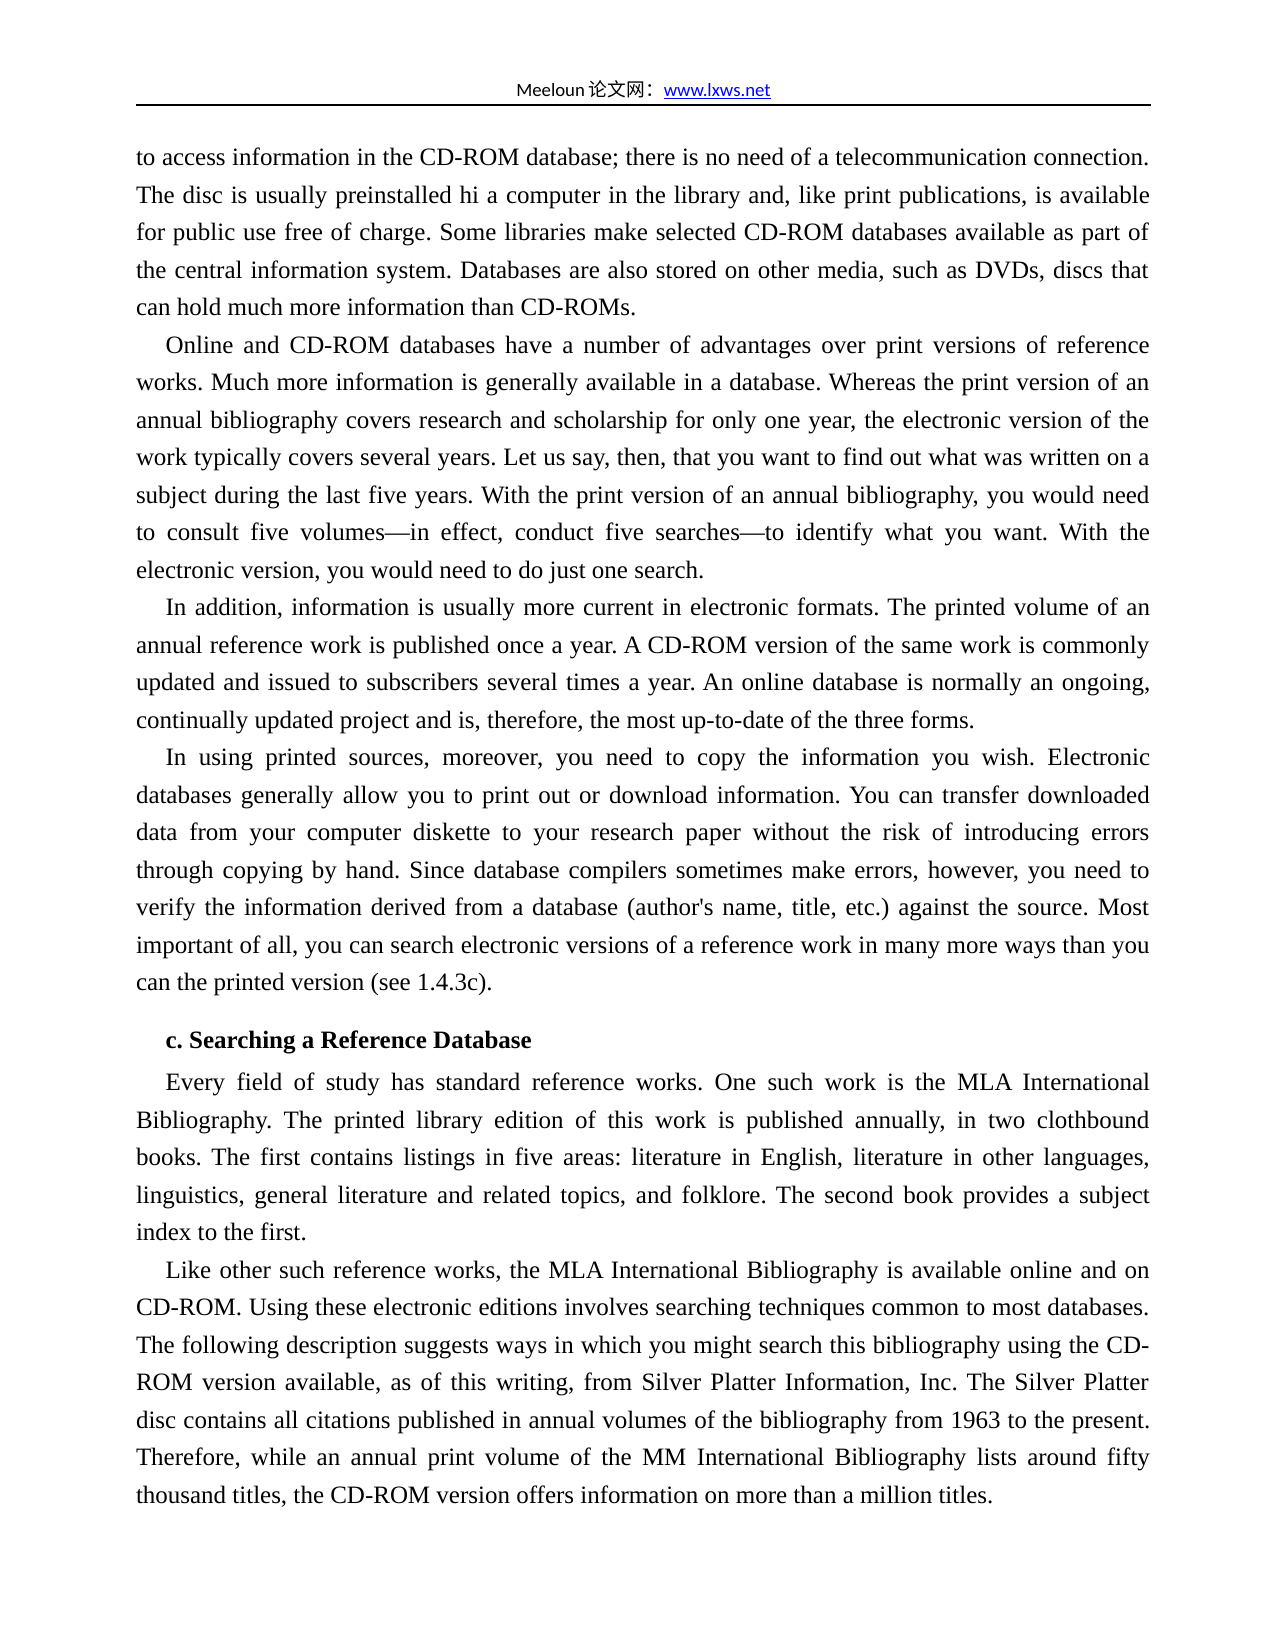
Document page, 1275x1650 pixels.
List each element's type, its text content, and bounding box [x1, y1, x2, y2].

text Every field of study has standard reference works. One such work is the MLA International Bibliography. The printed library edition of this work is published annually, in two clothbound books. The first contains listings in five areas: literature in English, literature in other languages, linguistics, general literature and related topics, and folklore. The second book provides a subject index to the first. [136, 1061, 1151, 1248]
text Online and CD-ROM databases have a number of advantages over print versions of reference works. Much more information is generally available in a database. Whereas the print version of an annual bibliography covers research and scholarship for only one year, the electronic version of the work typically covers several years. Let us say, then, that you want to find out what was written on a subject during the last five years. With the print version of an annual bibliography, you would need to consult five volumes—in effect, conduct five searches—to identify what you want. With the electronic version, you would need to do just one search. [136, 323, 1151, 586]
text In using printed sources, moreover, you need to copy the information you wish. Electronic databases generally allow you to print out or download information. You can transfer downloaded data from your computer diskette to your research paper without the risk of introducing errors through copying by hand. Since database compilers sometimes make errors, however, you need to verify the information derived from a database (author's name, title, etc.) against the source. Most important of all, you can search electronic versions of a reference work in many more ways than you can the printed version (see 1.4.3c). [136, 736, 1151, 998]
text c. Searching a Reference Database [136, 998, 1151, 1061]
text In addition, information is usually more current in electronic formats. The printed volume of an annual reference work is published once a year. A CD-ROM version of the same work is commonly updated and issued to subscribers several times a year. An online database is normally an ongoing, continually updated project and is, therefore, the most up-to-date of the three forms. [136, 586, 1151, 736]
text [136, 136, 1151, 323]
text Like other such reference works, the MLA International Bibliography is available online and on CD-ROM. Using these electronic editions involves searching techniques common to most databases. The following description suggests ways in which you might search this bibliography using the CD-ROM version available, as of this writing, from Silver Platter Information, Inc. The Silver Platter disc contains all citations published in annual volumes of the bibliography from 1963 to the present. Therefore, while an annual print volume of the MM International Bibliography lists around fifty thousand titles, the CD-ROM version offers information on more than a million titles. [136, 1248, 1151, 1511]
